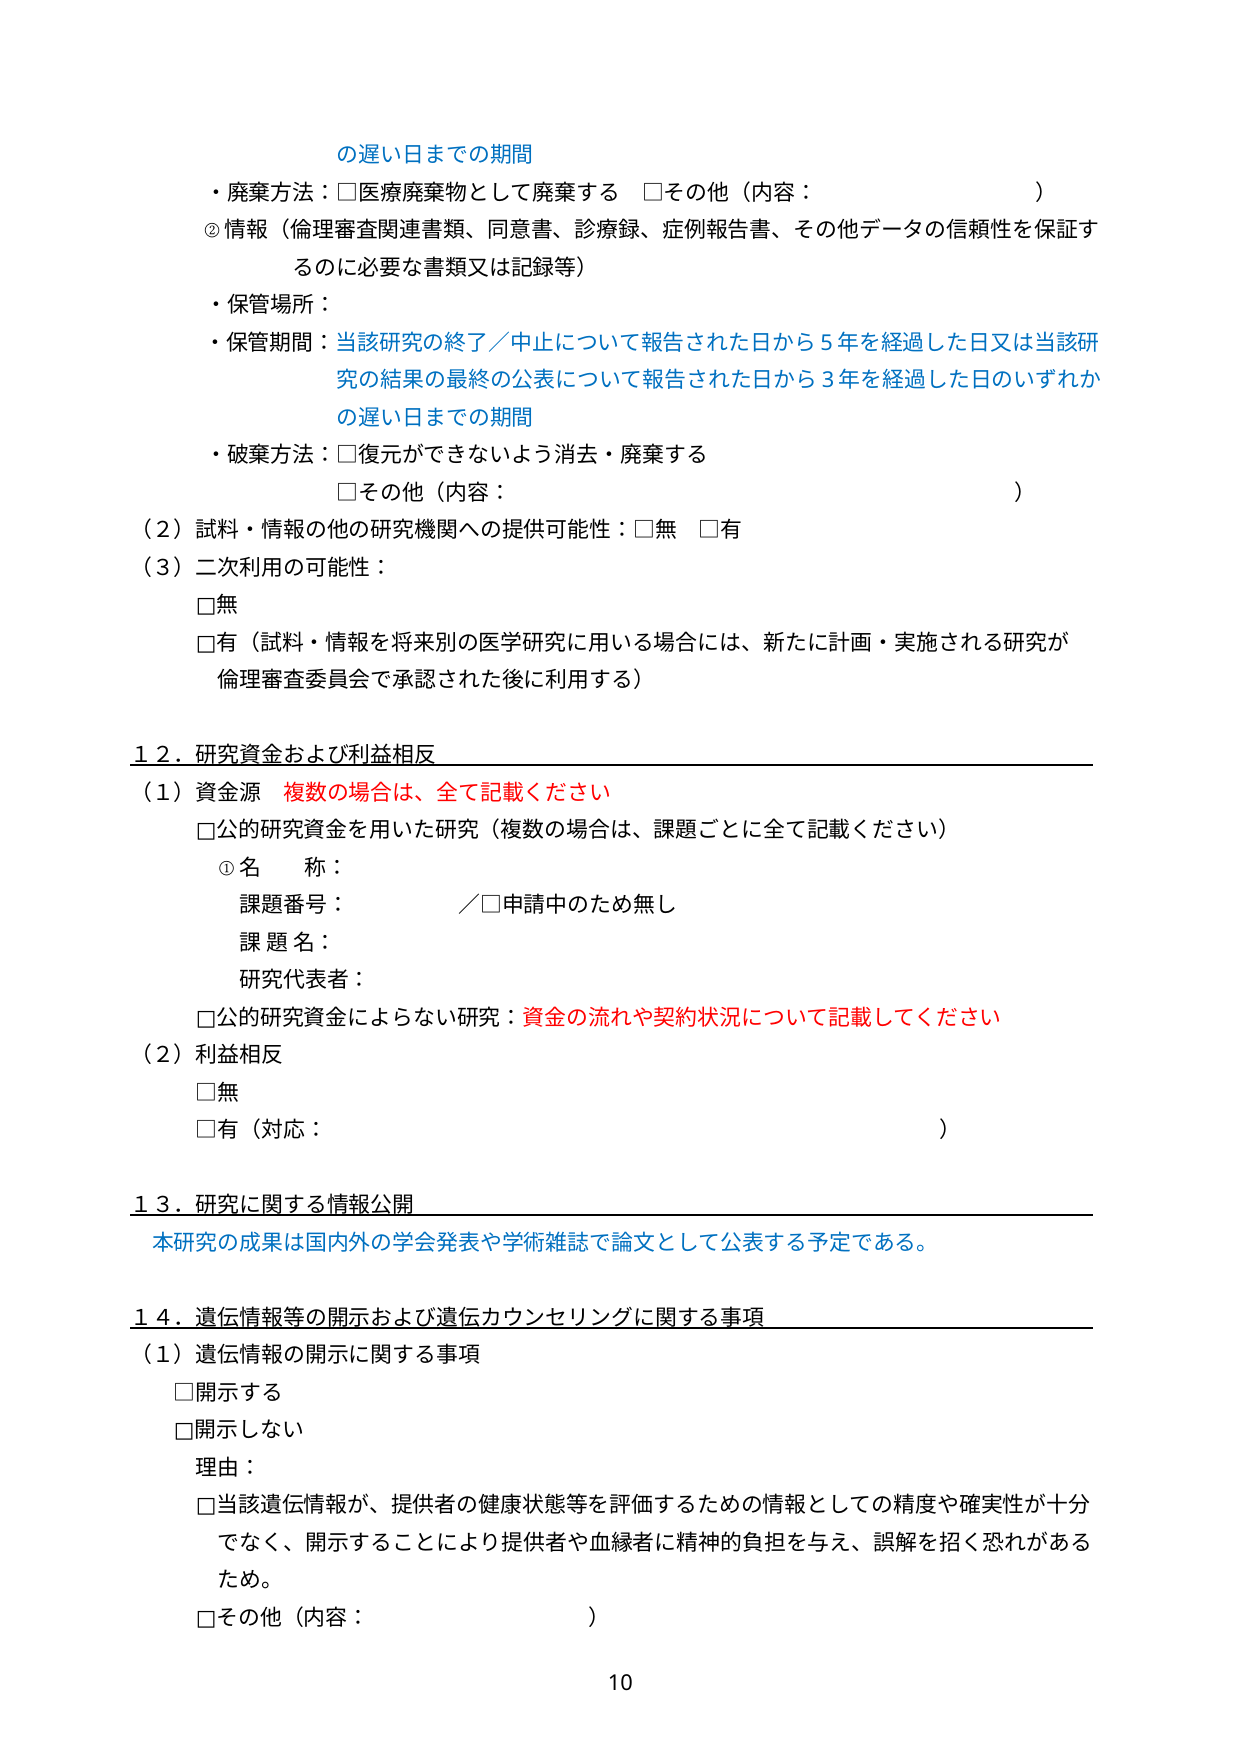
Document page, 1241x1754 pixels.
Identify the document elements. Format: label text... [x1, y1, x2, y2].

text 有（対応： ） [130, 1109, 1110, 1147]
text 研究代表者： [130, 959, 1110, 997]
text 本研究の成果は国内外の学会発表や学術雑誌で論文として公表する予定である。 [130, 1222, 1110, 1259]
text 公的研究資金によらない研究：資金の流れや契約状況について記載してください [152, 997, 1110, 1034]
list 無 [152, 584, 1110, 622]
text （２）試料・情報の他の研究機関への提供可能性：無 有 [130, 509, 1110, 547]
text 理由： [130, 1447, 1110, 1484]
text （１）資金源 複数の場合は、全て記載ください [130, 772, 1110, 809]
text （１）遺伝情報の開示に関する事項 [130, 1334, 1110, 1372]
text 開示しない [130, 1409, 1110, 1447]
text 倫理審査委員会で承認された後に利用する） [130, 659, 1110, 697]
text 課題番号： ／□申請中のため無し [130, 884, 1110, 922]
text 課 題 名： [130, 922, 1110, 959]
list ・保管期間：当該研究の終了／中止について報告された日から5年を経過した日又は当該研究の結果の最終の公表について報告された日から3年を経過した日のいずれかの遅い日までの期間 [204, 322, 1110, 434]
list ・保管場所： [205, 284, 1110, 322]
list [203, 134, 1110, 172]
list ・破棄方法：復元ができないよう消去・廃棄する [205, 434, 1110, 472]
text （２）利益相反 [130, 1034, 1110, 1072]
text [196, 1484, 1110, 1597]
list ・廃棄方法：医療廃棄物として廃棄する その他（内容： ） [205, 172, 1110, 209]
text １３．研究に関する情報公開 [130, 1184, 1110, 1222]
text １２．研究資金および利益相反 [130, 734, 1110, 772]
list 情報（倫理審査関連書類、同意書、診療録、症例報告書、その他データの信頼性を保証するのに必要な書類又は記録等） [204, 209, 1110, 284]
list 有（試料・情報を将来別の医学研究に用いる場合には、新たに計画・実施される研究が [152, 622, 1110, 659]
text １４．遺伝情報等の開示および遺伝カウンセリングに関する事項 [130, 1297, 1110, 1334]
text （３）二次利用の可能性： [130, 547, 1110, 584]
text 名 称： [174, 847, 1110, 884]
text 公的研究資金を用いた研究（複数の場合は、課題ごとに全て記載ください） [130, 809, 1110, 847]
list その他（内容： ） [205, 472, 1110, 509]
text その他（内容： ） [174, 1597, 1110, 1634]
text 無 [130, 1072, 1110, 1109]
text 開示する [130, 1372, 1110, 1409]
